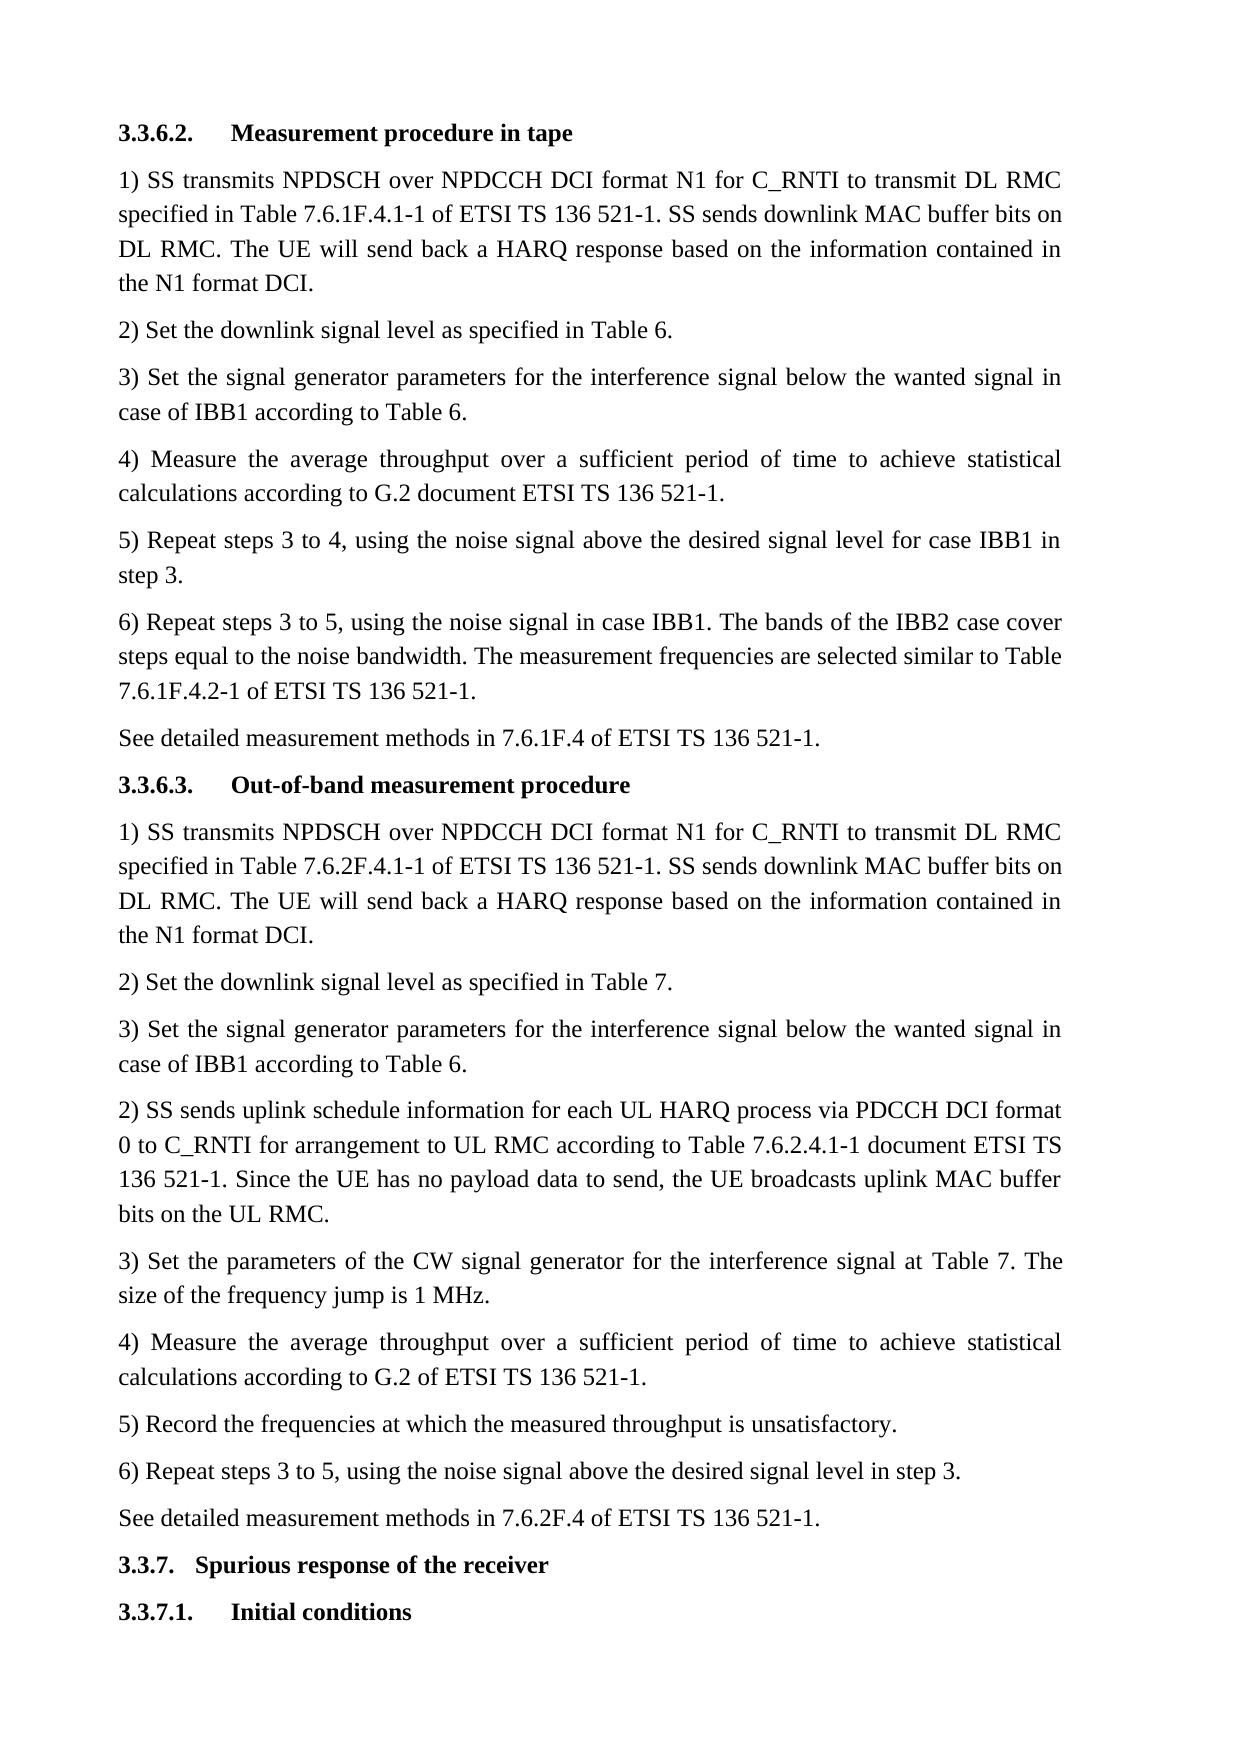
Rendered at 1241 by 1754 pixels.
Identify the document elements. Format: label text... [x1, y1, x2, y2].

text 6) Repeat steps 3 to 5, using the noise signal in case IBB1. The bands of the IBB2 case cover steps equal to the noise bandwidth. The measurement frequencies are selected similar to Table 7.6.1F.4.2-1 of ETSI TS 136 521-1. [118, 607, 1063, 704]
text 6) Repeat steps 3 to 5, using the noise signal above the desired signal level in step 3. [118, 1456, 1063, 1485]
subtitle Spurious response of the receiver [118, 1550, 1063, 1579]
text 5) Record the frequencies at which the measured throughput is unsatisfactory. [118, 1409, 1063, 1438]
text See detailed measurement methods in 7.6.1F.4 of ETSI TS 136 521-1. [118, 723, 1063, 752]
text 4) Measure the average throughput over a sufficient period of time to achieve statistical calculations according to G.2 of ETSI TS 136 521-1. [118, 1327, 1063, 1391]
list Out-of-band measurement procedure [118, 770, 1063, 798]
list Initial conditions [118, 1597, 1063, 1626]
list Measurement procedure in tape [118, 118, 1063, 147]
text 1) SS transmits NPDSCH over NPDCCH DCI format N1 for C_RNTI to transmit DL RMC specified in Table 7.6.1F.4.1-1 of ETSI TS 136 521-1. SS sends downlink MAC buffer bits on DL RMC. The UE will send back a HARQ response based on the information contained in the N1 format DCI. [118, 165, 1063, 297]
text 2) SS sends uplink schedule information for each UL HARQ process via PDCCH DCI format 0 to C_RNTI for arrangement to UL RMC according to Table 7.6.2.4.1-1 document ETSI TS 136 521-1. Since the UE has no payload data to send, the UE broadcasts uplink MAC buffer bits on the UL RMC. [118, 1096, 1063, 1228]
text 4) Measure the average throughput over a sufficient period of time to achieve statistical calculations according to G.2 document ETSI TS 136 521-1. [118, 444, 1063, 507]
text 1) SS transmits NPDSCH over NPDCCH DCI format N1 for C_RNTI to transmit DL RMC specified in Table 7.6.2F.4.1-1 of ETSI TS 136 521-1. SS sends downlink MAC buffer bits on DL RMC. The UE will send back a HARQ response based on the information contained in the N1 format DCI. [118, 817, 1063, 949]
text See detailed measurement methods in 7.6.2F.4 of ETSI TS 136 521-1. [118, 1503, 1063, 1532]
text 5) Repeat steps 3 to 4, using the noise signal above the desired signal level for case IBB1 in step 3. [118, 525, 1063, 589]
